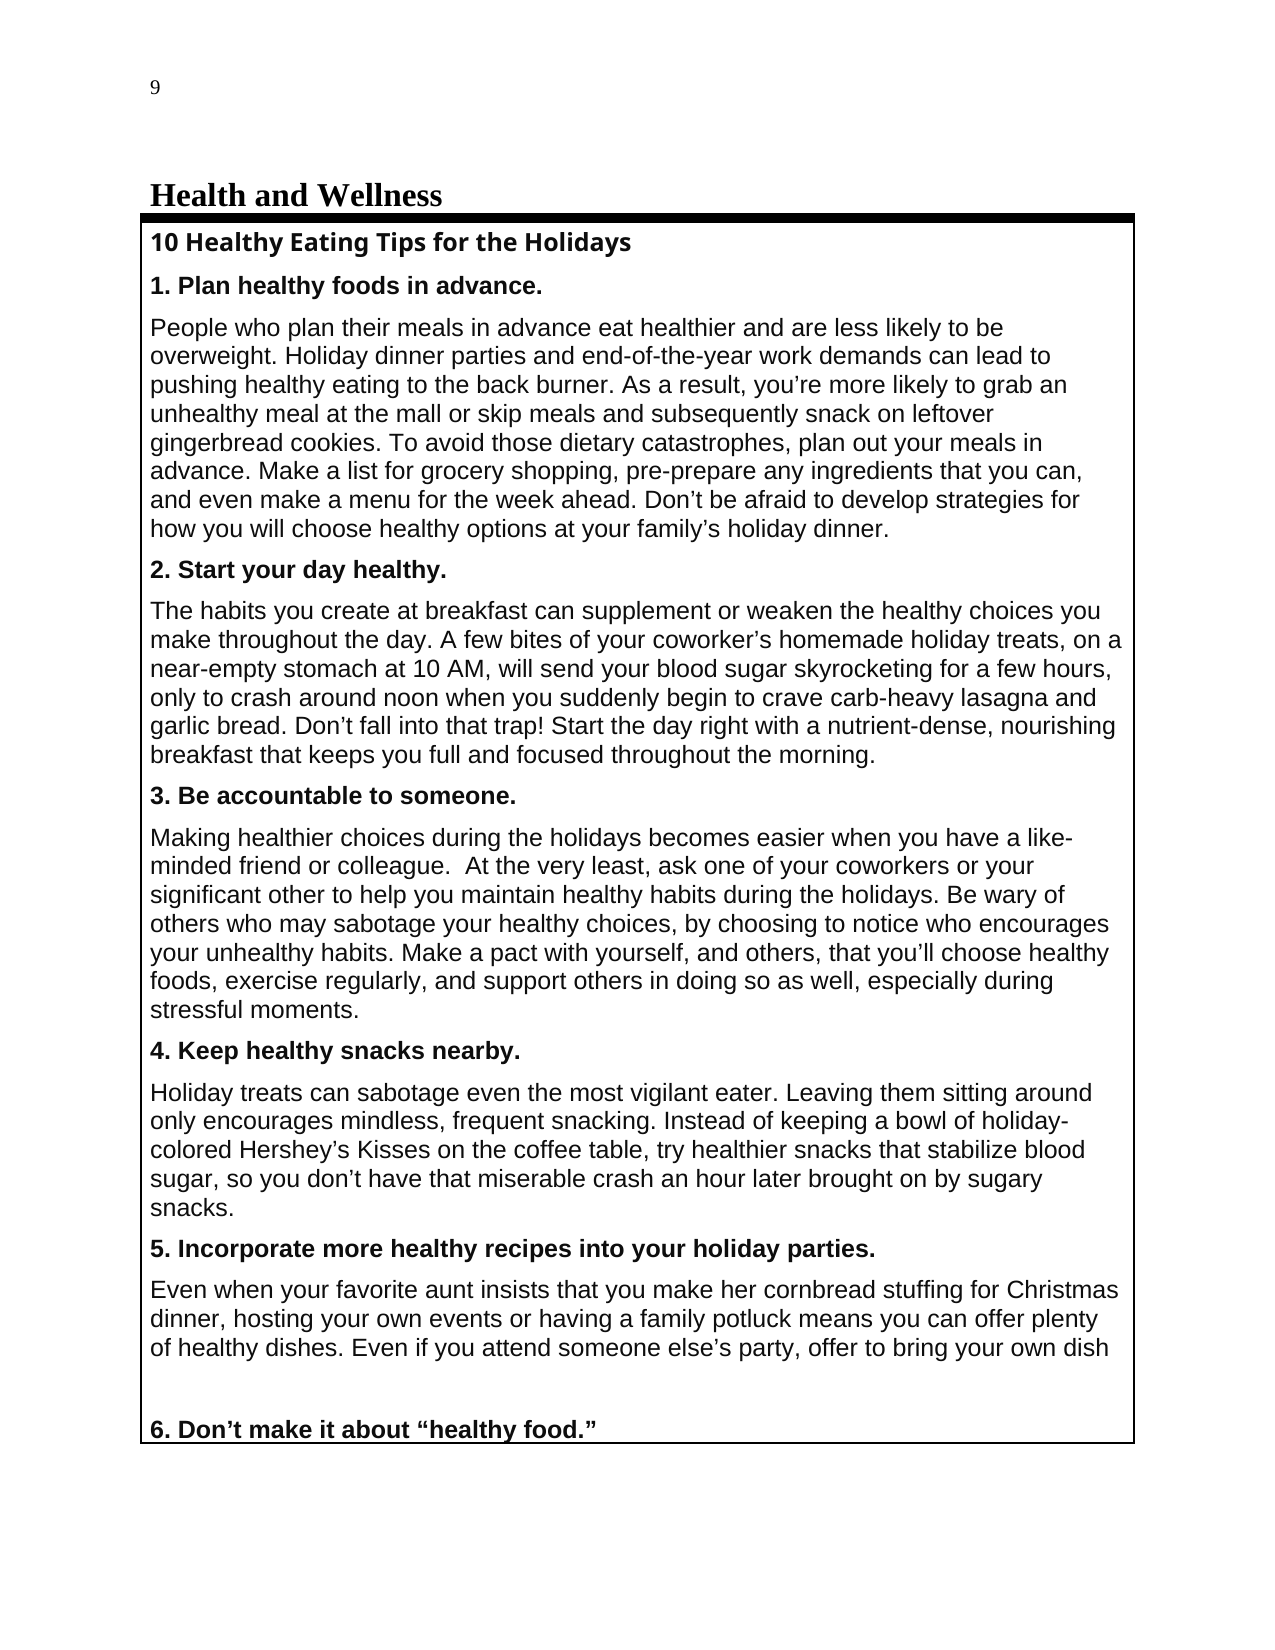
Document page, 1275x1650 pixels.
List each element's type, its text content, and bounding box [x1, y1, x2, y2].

text Even when your favorite aunt insists that you make her cornbread stuffing for Christmas dinner, hosting your own events or having a family potluck means you can offer plenty of healthy dishes. Even if you attend someone else’s party, offer to bring your own dish [142, 1264, 1133, 1361]
text 10 Healthy Eating Tips for the Holidays [142, 223, 1133, 259]
text People who plan their meals in advance eat healthier and are less likely to be overweight. Holiday dinner parties and end-of-the-year work demands can lead to pushing healthy eating to the back burner. As a result, you’re more likely to grab an unhealthy meal at the mall or skip meals and subsequently snack on leftover gingerbread cookies. To avoid those dietary catastrophes, plan out your meals in advance. Make a list for grocery shopping, pre-prepare any ingredients that you can, and even make a menu for the week ahead. Don’t be afraid to develop strategies for how you will choose healthy options at your family’s holiday dinner. [142, 301, 1133, 543]
text 5. Incorporate more healthy recipes into your holiday parties. [142, 1222, 1133, 1263]
text 2. Start your day healthy. [142, 544, 1133, 584]
text 1. Plan healthy foods in advance. [142, 260, 1133, 300]
text 6. Don’t make it about “healthy food.” [142, 1404, 1133, 1442]
text Holiday treats can sabotage even the most vigilant eater. Leaving them sitting around only encourages mindless, frequent snacking. Instead of keeping a bowl of holiday-colored Hershey’s Kisses on the coffee table, try healthier snacks that stabilize blood sugar, so you don’t have that miserable crash an hour later brought on by sugary snacks. [142, 1066, 1133, 1221]
text The habits you create at breakfast can supplement or weaken the healthy choices you make throughout the day. A few bites of your coworker’s homemade holiday treats, on a near-empty stomach at 10 AM, will send your blood sugar skyrocketing for a few hours, only to crash around noon when you suddenly begin to crave carb-heavy lasagna and garlic bread. Don’t fall into that trap! Start the day right with a nutrient-dense, nourishing breakfast that keeps you full and focused throughout the morning. [142, 585, 1133, 769]
text 4. Keep healthy snacks nearby. [142, 1025, 1133, 1065]
subtitle Health and Wellness [150, 175, 1125, 213]
text Making healthier choices during the holidays becomes easier when you have a like-minded friend or colleague. At the very least, ask one of your coworkers or your significant other to help you maintain healthy habits during the holidays. Be wary of others who may sabotage your healthy choices, by choosing to notice who encourages your unhealthy habits. Make a pact with yourself, and others, that you’ll choose healthy foods, exercise regularly, and support others in doing so as well, especially during stressful moments. [142, 811, 1133, 1024]
text 3. Be accountable to someone. [142, 770, 1133, 810]
